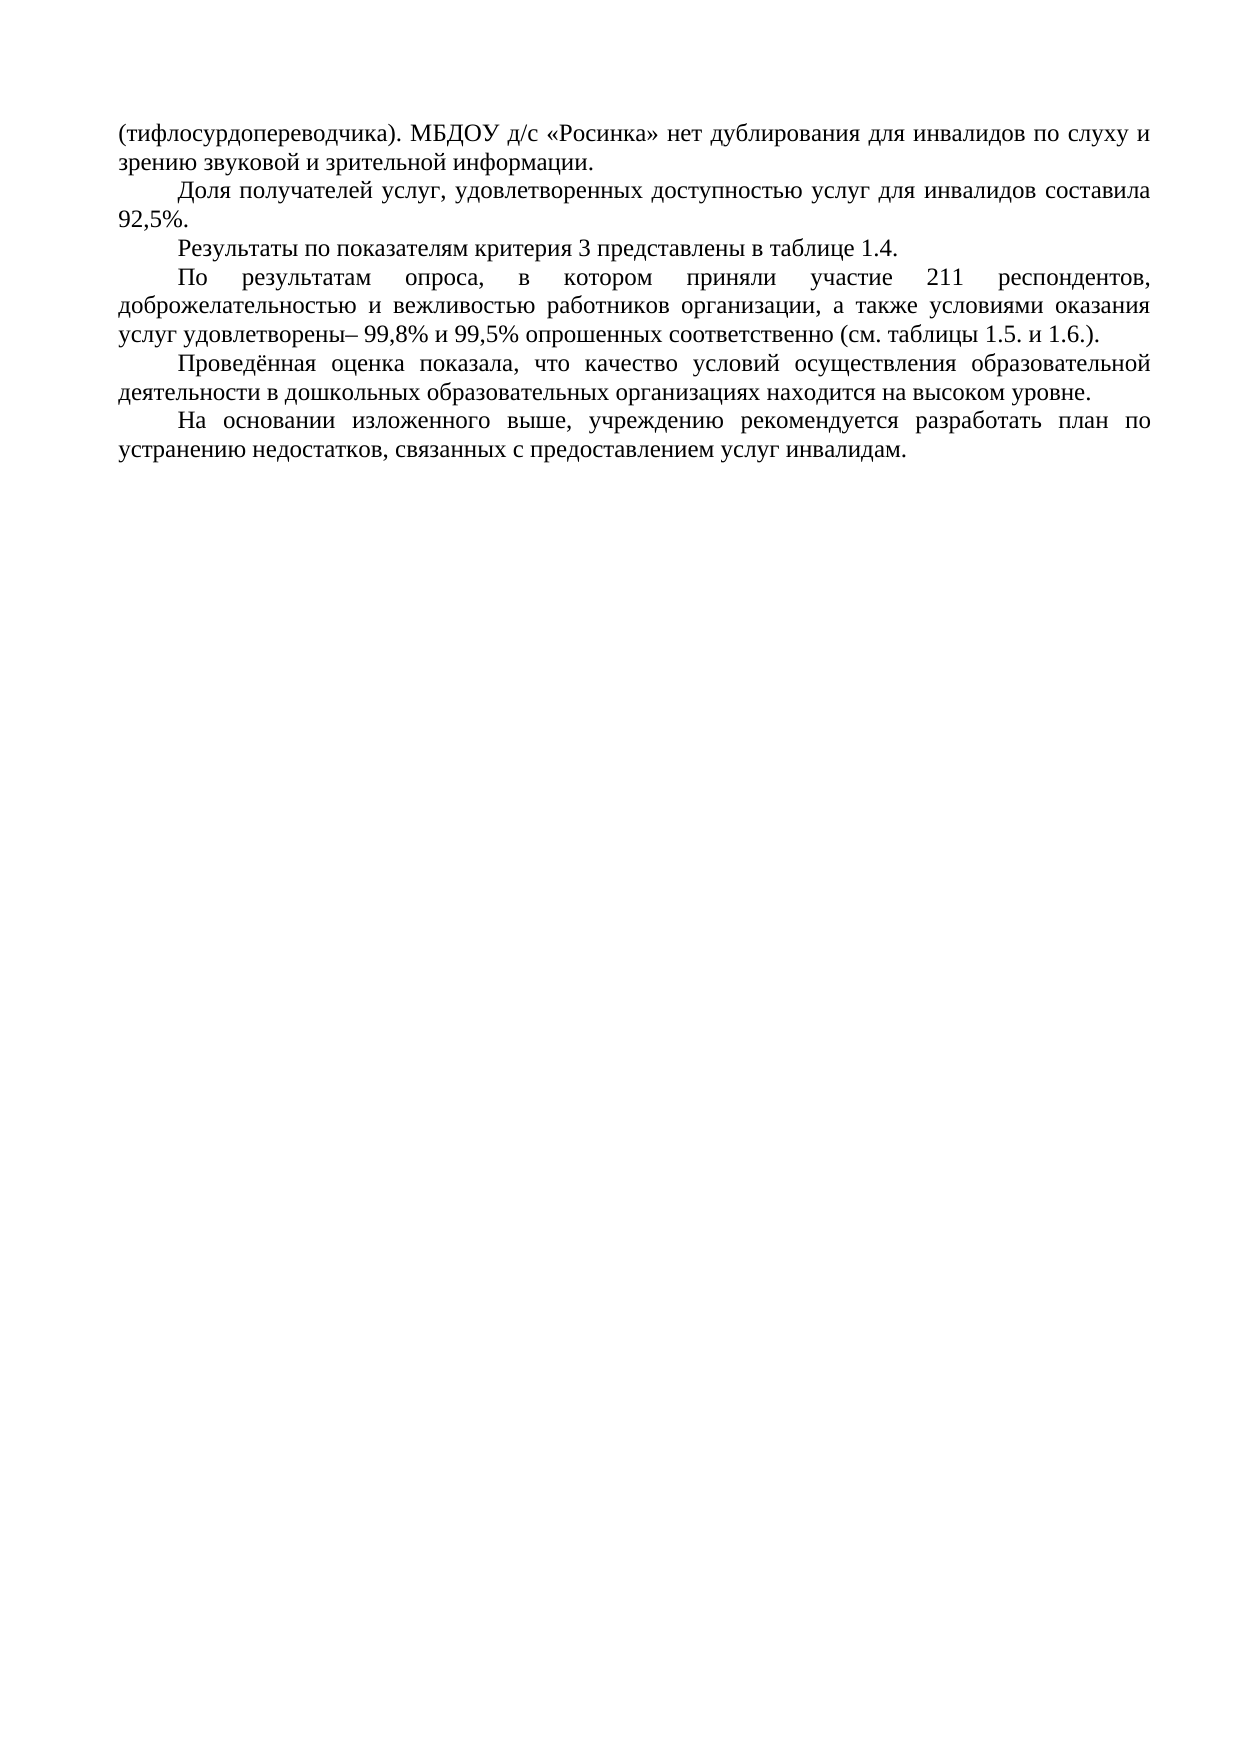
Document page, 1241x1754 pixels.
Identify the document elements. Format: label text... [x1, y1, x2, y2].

text Доля получателей услуг, удовлетворенных доступностью услуг для инвалидов составила 92,5%. [118, 176, 1152, 233]
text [118, 118, 1152, 176]
text На основании изложенного выше, учреждению рекомендуется разработать план по устранению недостатков, связанных с предоставлением услуг инвалидам. [118, 406, 1152, 463]
text По результатам опроса, в котором приняли участие 211 респондентов, доброжелательностью и вежливостью работников организации, а также условиями оказания услуг удовлетворены– 99,8% и 99,5% опрошенных соответственно (см. таблицы 1.5. и 1.6.). [118, 262, 1152, 348]
text Результаты по показателям критерия 3 представлены в таблице 1.4. [118, 233, 1152, 262]
text Проведённая оценка показала, что качество условий осуществления образовательной деятельности в дошкольных образовательных организациях находится на высоком уровне. [118, 348, 1152, 406]
